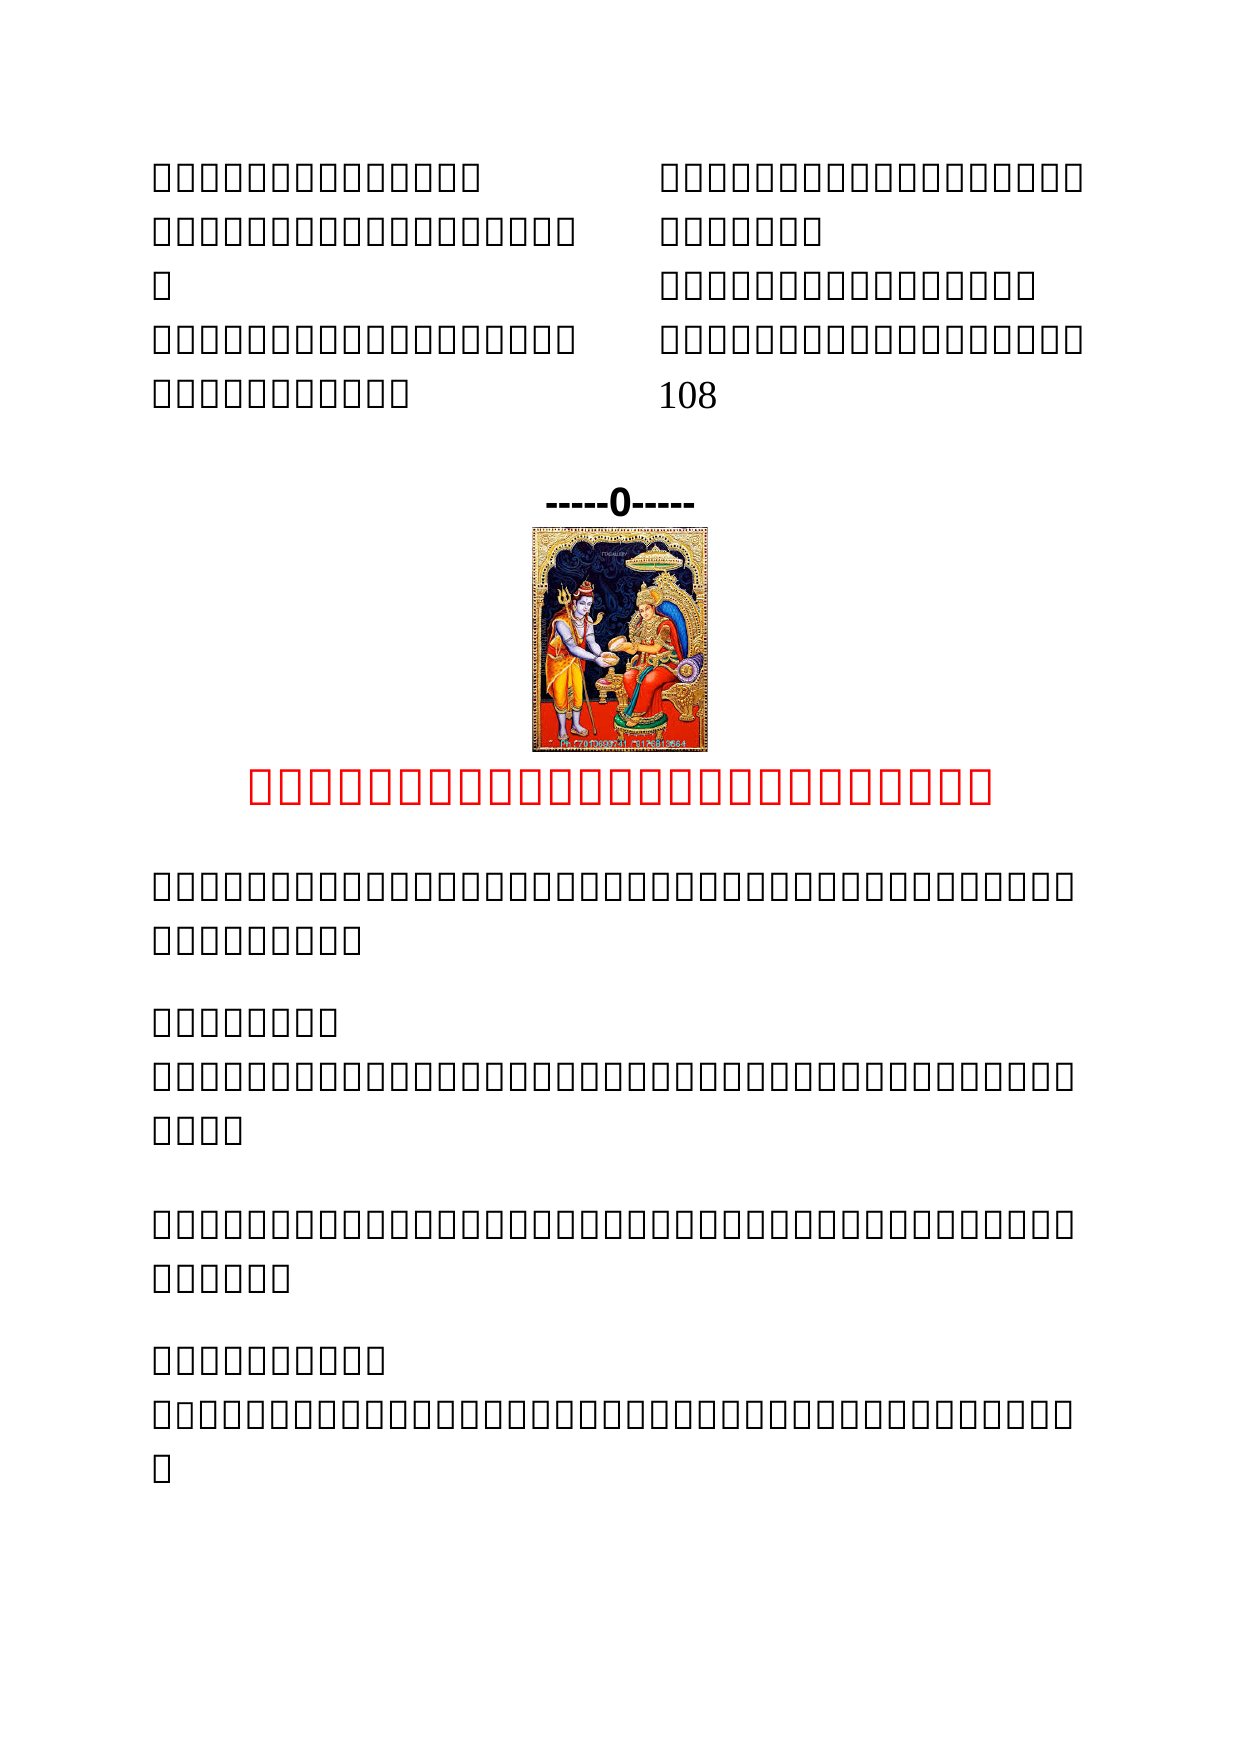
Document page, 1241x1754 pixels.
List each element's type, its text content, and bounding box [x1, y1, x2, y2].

text -----0----- [150, 474, 1090, 528]
text  [150, 752, 1090, 820]
text  [150, 967, 1090, 1157]
text  [150, 204, 583, 312]
text  [658, 150, 1090, 258]
text  [150, 831, 1090, 967]
text  [658, 258, 1090, 312]
text  [658, 312, 1090, 420]
text  [150, 1305, 1090, 1495]
text  [150, 150, 583, 204]
text  [150, 312, 583, 420]
text  [150, 1169, 1090, 1305]
